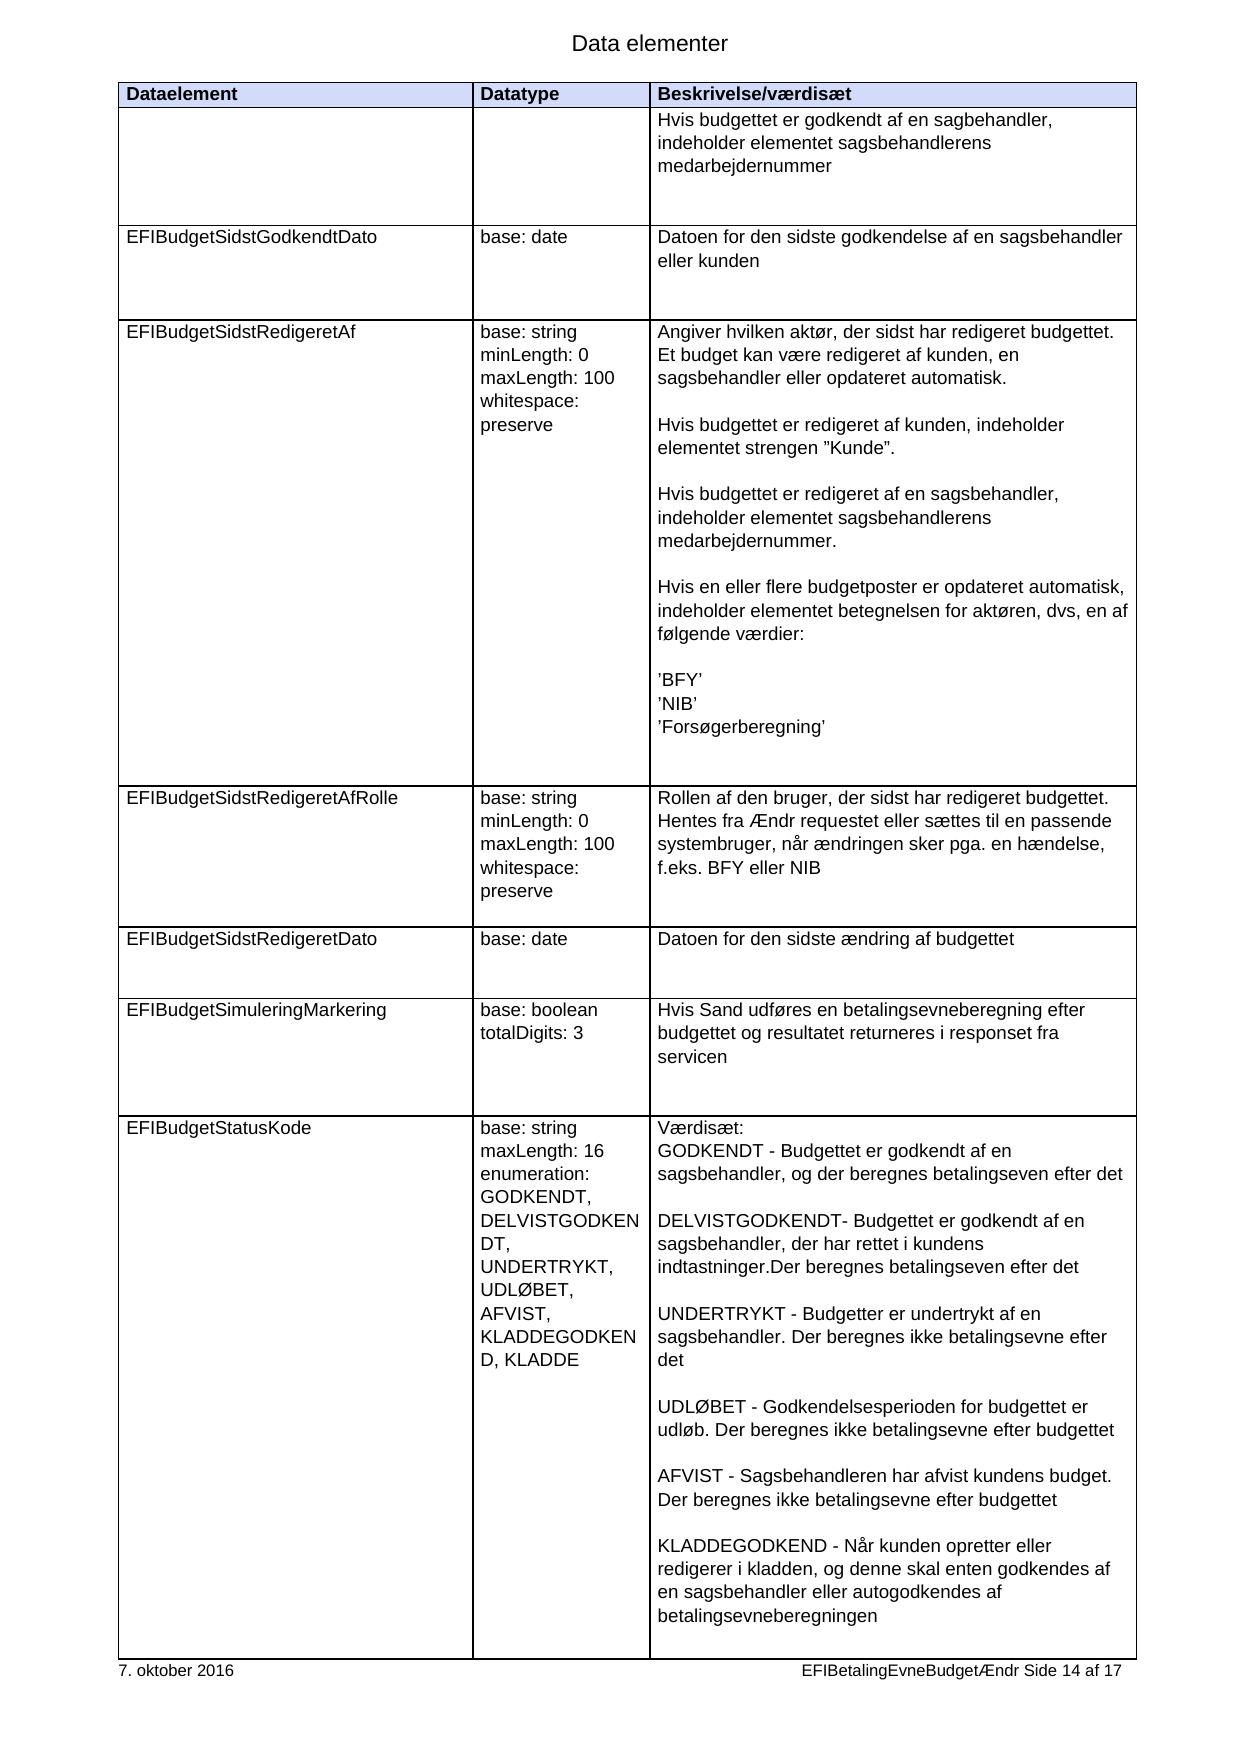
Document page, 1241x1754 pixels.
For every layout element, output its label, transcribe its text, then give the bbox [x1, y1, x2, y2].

table_cell EFIBudgetSidstRedigeretAfRolle [119, 787, 472, 926]
table_cell base: boolean totalDigits: 3 [474, 999, 649, 1115]
table_cell Hvis Sand udføres en betalingsevneberegning efter budgettet og resultatet returneres i responset fra servicen [651, 999, 1136, 1115]
table_header Dataelement [119, 83, 472, 107]
table_cell Datoen for den sidste godkendelse af en sagsbehandler eller kunden [651, 226, 1136, 319]
table_cell EFIBudgetSidstRedigeretDato [119, 928, 472, 997]
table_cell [119, 108, 472, 224]
table_cell EFIBudgetSidstGodkendtDato [119, 226, 472, 319]
table_cell base: date [474, 928, 649, 997]
table_cell Datoen for den sidste ændring af budgettet [651, 928, 1136, 997]
table_cell EFIBudgetSidstRedigeretAf [119, 321, 472, 785]
table_cell Angiver hvilken aktør, der sidst har redigeret budgettet. Et budget kan være redigeret af kunden, en sagsbehandler eller opdateret automatisk. Hvis budgettet er redigeret af kunden, indeholder elementet strengen ”Kunde”. Hvis budgettet er redigeret af en sagsbehandler, indeholder elementet sagsbehandlerens medarbejdernummer. Hvis en eller flere budgetposter er opdateret automatisk, indeholder elementet betegnelsen for aktøren, dvs, en af følgende værdier: ’BFY’ ’NIB’ ’Forsøgerberegning’ [651, 321, 1136, 785]
table_cell base: string minLength: 0 maxLength: 100 whitespace: preserve [474, 321, 649, 785]
table_header Datatype [474, 83, 649, 107]
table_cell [651, 108, 1136, 224]
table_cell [474, 108, 649, 224]
table_cell Rollen af den bruger, der sidst har redigeret budgettet. Hentes fra Ændr requestet eller sættes til en passende systembruger, når ændringen sker pga. en hændelse, f.eks. BFY eller NIB [651, 787, 1136, 926]
table_header Beskrivelse/værdisæt [651, 83, 1136, 107]
table_cell EFIBudgetStatusKode [119, 1117, 472, 1658]
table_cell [474, 1117, 649, 1658]
table_cell base: string minLength: 0 maxLength: 100 whitespace: preserve [474, 787, 649, 926]
table_cell EFIBudgetSimuleringMarkering [119, 999, 472, 1115]
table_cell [651, 1117, 1136, 1658]
table_cell base: date [474, 226, 649, 319]
